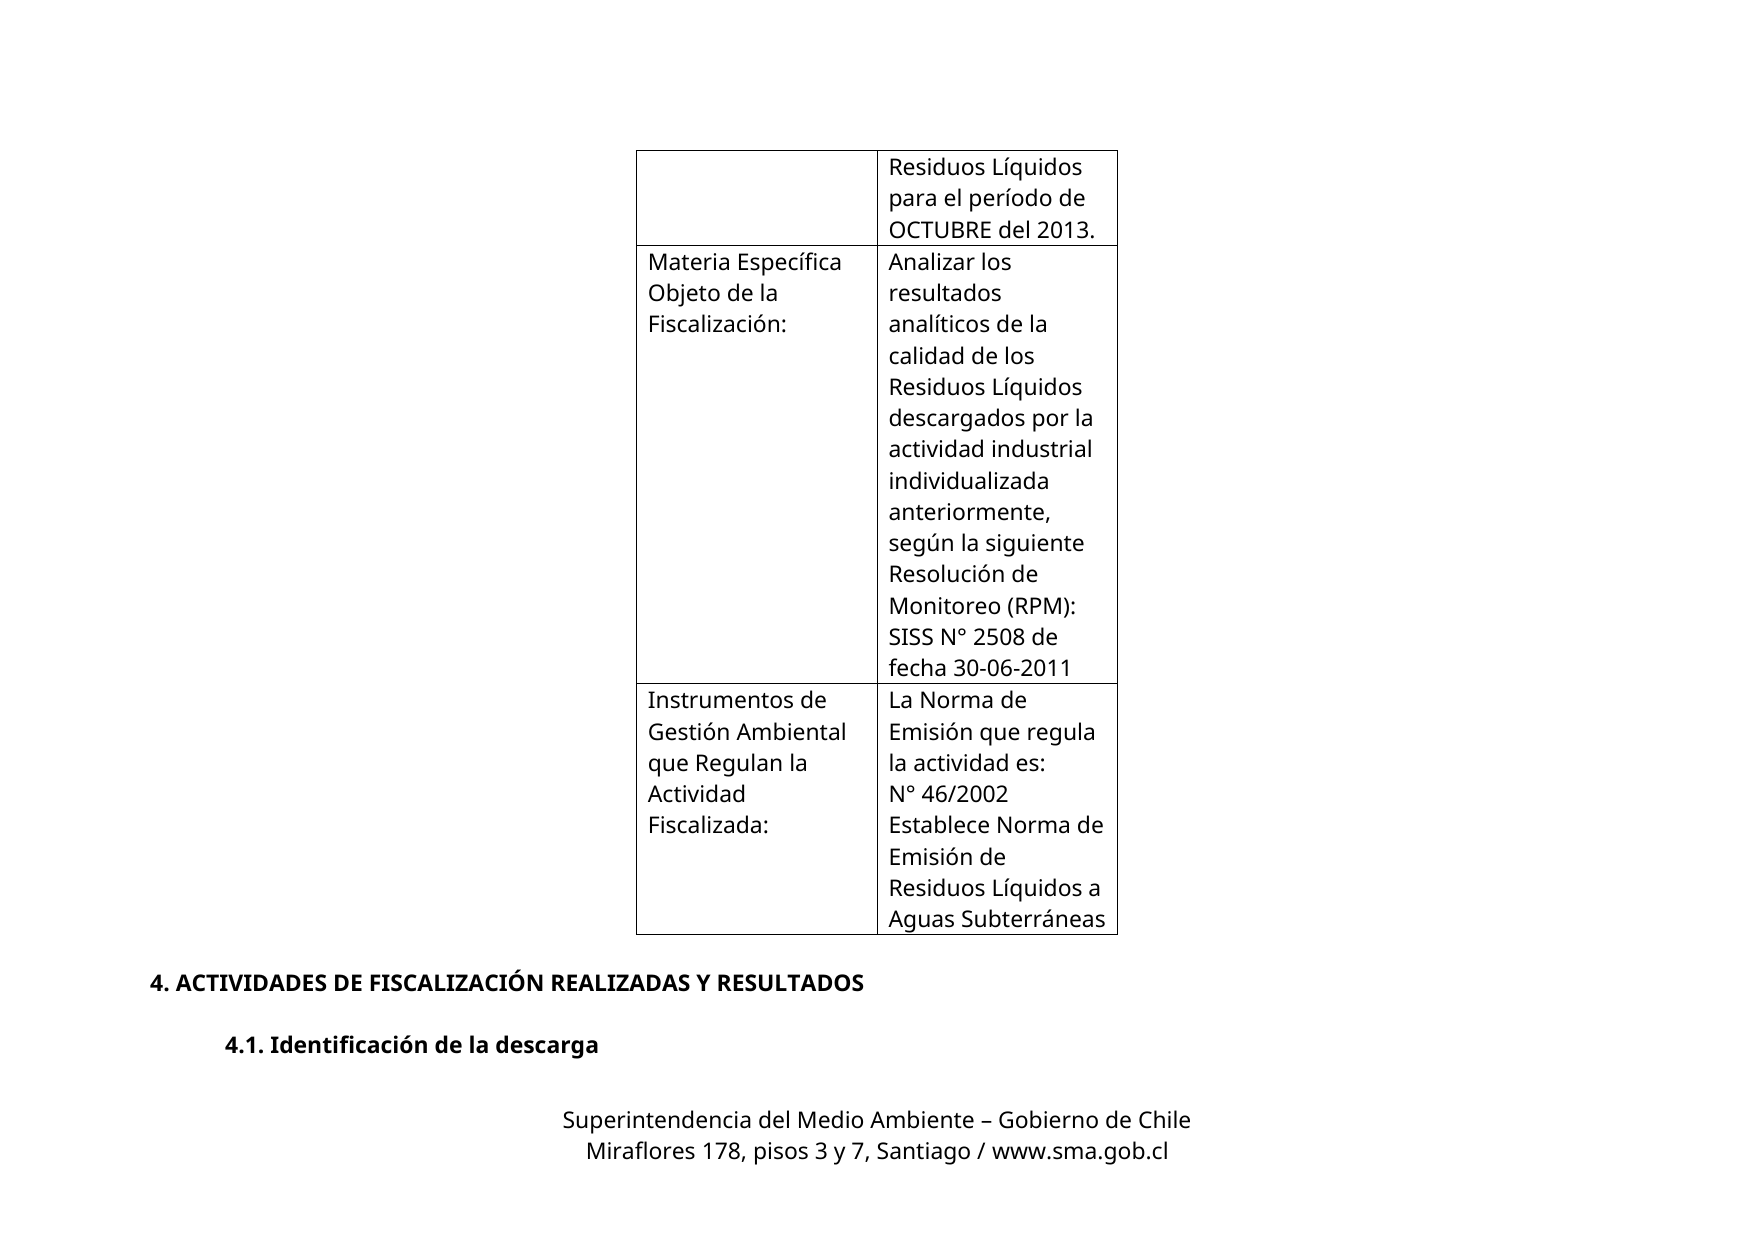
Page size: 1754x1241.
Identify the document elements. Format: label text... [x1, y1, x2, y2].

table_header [637, 151, 877, 245]
text 4. ACTIVIDADES DE FISCALIZACIÓN REALIZADAS Y RESULTADOS [150, 935, 1604, 998]
table_cell La Norma de Emisión que regula la actividad es: N° 46/2002 Establece Norma de Emisión de Residuos Líquidos a Aguas Subterráneas [878, 684, 1117, 934]
table_cell Instrumentos de Gestión Ambiental que Regulan la Actividad Fiscalizada: [637, 684, 877, 934]
text 4.1. Identificación de la descarga [150, 998, 1604, 1060]
table_cell Materia Específica Objeto de la Fiscalización: [637, 246, 877, 683]
table_cell Analizar los resultados analíticos de la calidad de los Residuos Líquidos descargados por la actividad industrial individualizada anteriormente, según la siguiente Resolución de Monitoreo (RPM): SISS N° 2508 de fecha 30-06-2011 [878, 246, 1117, 683]
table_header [878, 151, 1117, 245]
